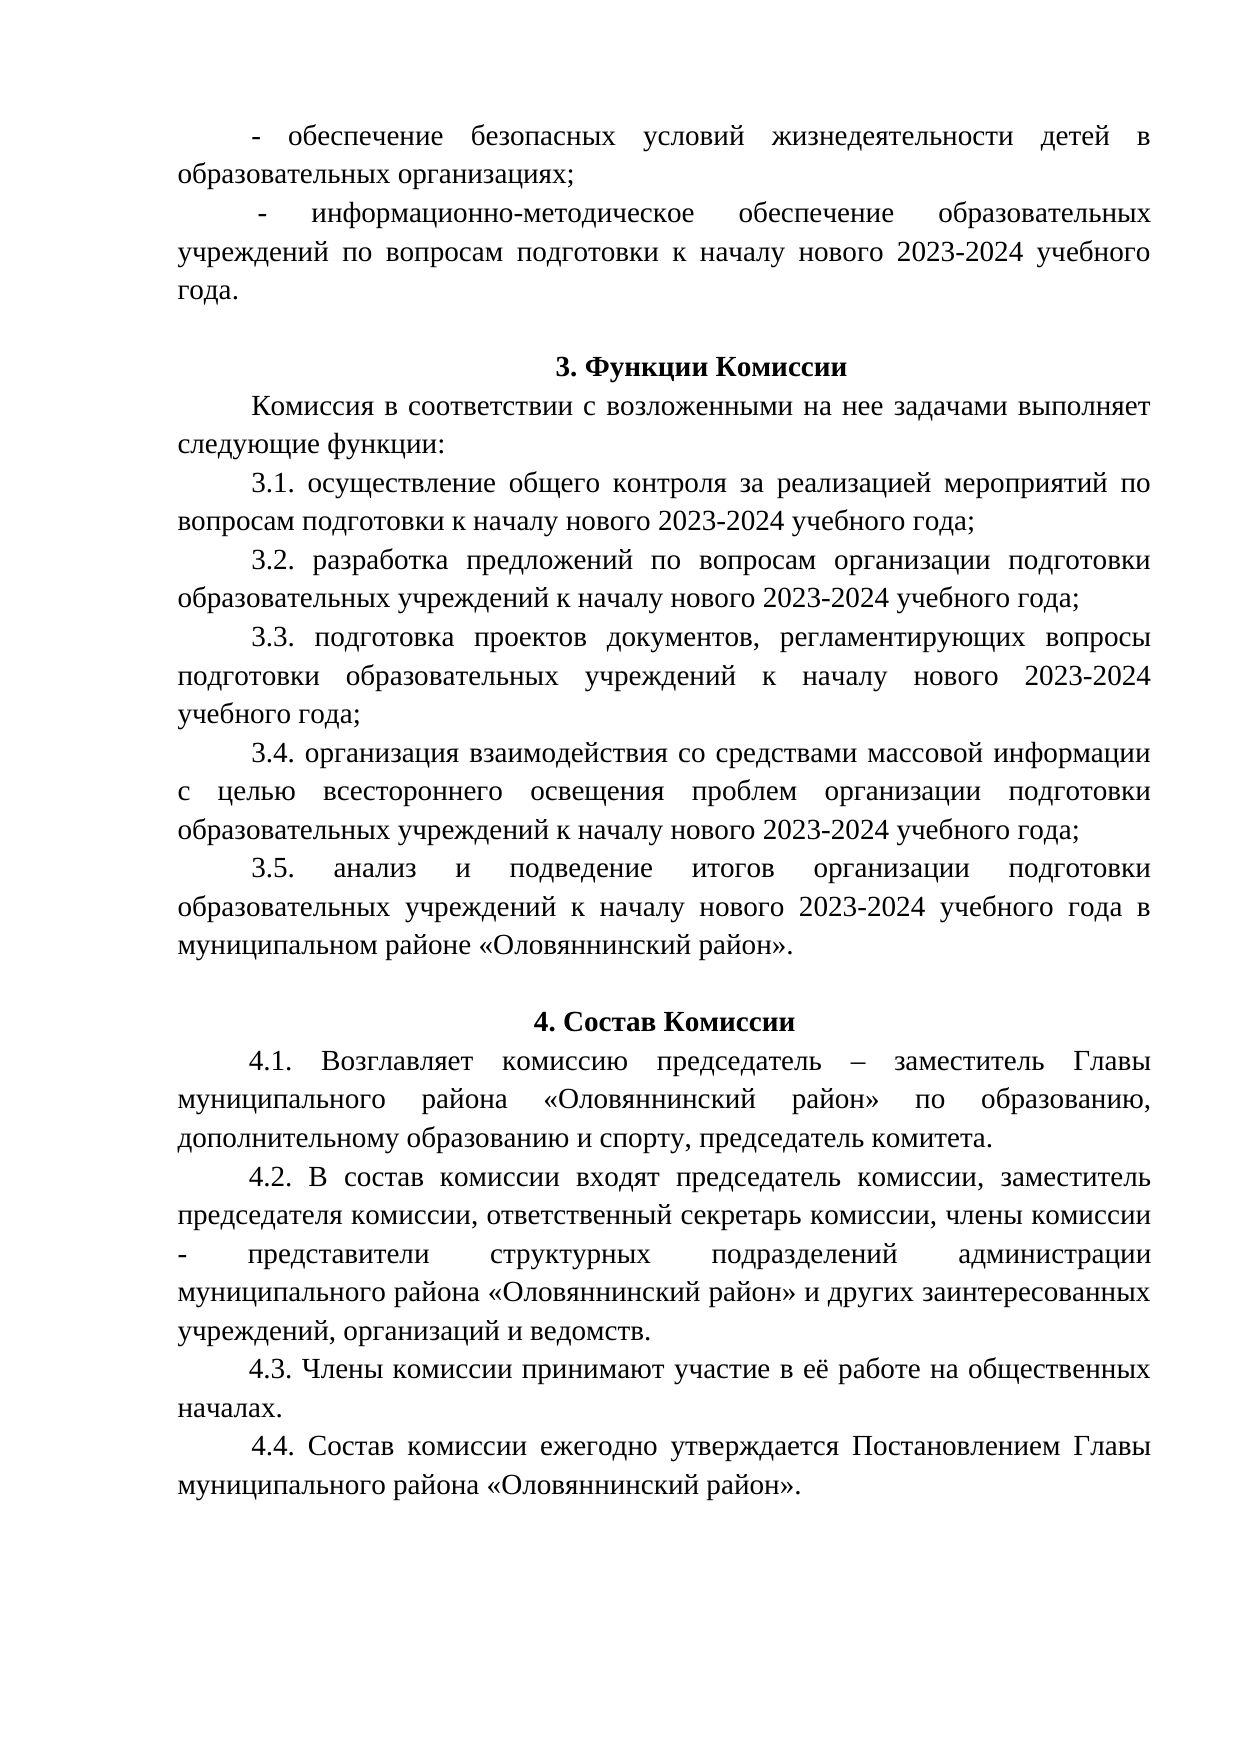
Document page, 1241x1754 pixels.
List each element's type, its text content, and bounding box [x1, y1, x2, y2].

text 4.3. Члены комиссии принимают участие в её работе на общественных началах. [177, 1351, 1152, 1423]
text - обеспечение безопасных условий жизнедеятельности детей в образовательных организациях; [177, 118, 1152, 190]
text - информационно-методическое обеспечение образовательных учреждений по вопросам подготовки к началу нового 2023-2024 учебного года. [177, 195, 1152, 306]
text 3. Функции Комиссии [177, 349, 1152, 383]
text 3.5. анализ и подведение итогов организации подготовки образовательных учреждений к началу нового 2023-2024 учебного года в муниципальном районе «Оловяннинский район». [177, 850, 1152, 961]
text Комиссия в соответствии с возложенными на нее задачами выполняет следующие функции: [177, 388, 1152, 460]
text 4.4. Состав комиссии ежегодно утверждается Постановлением Главы муниципального района «Оловяннинский район». [177, 1428, 1152, 1501]
text 4.2. В состав комиссии входят председатель комиссии, заместитель председателя комиссии, ответственный секретарь комиссии, члены комиссии - представители структурных подразделений администрации муниципального района «Оловяннинский район» и других заинтересованных учреждений, организаций и ведомств. [177, 1159, 1152, 1346]
text 3.4. организация взаимодействия со средствами массовой информации с целью всестороннего освещения проблем организации подготовки образовательных учреждений к началу нового 2023-2024 учебного года; [177, 735, 1152, 845]
text 3.2. разработка предложений по вопросам организации подготовки образовательных учреждений к началу нового 2023-2024 учебного года; [177, 542, 1152, 614]
text 4.1. Возглавляет комиссию председатель – заместитель Главы муниципального района «Оловяннинский район» по образованию, дополнительному образованию и спорту, председатель комитета. [177, 1043, 1152, 1154]
text 3.3. подготовка проектов документов, регламентирующих вопросы подготовки образовательных учреждений к началу нового 2023-2024 учебного года; [177, 619, 1152, 730]
text 3.1. осуществление общего контроля за реализацией мероприятий по вопросам подготовки к началу нового 2023-2024 учебного года; [177, 465, 1152, 537]
text 4. Состав Комиссии [177, 1004, 1152, 1038]
